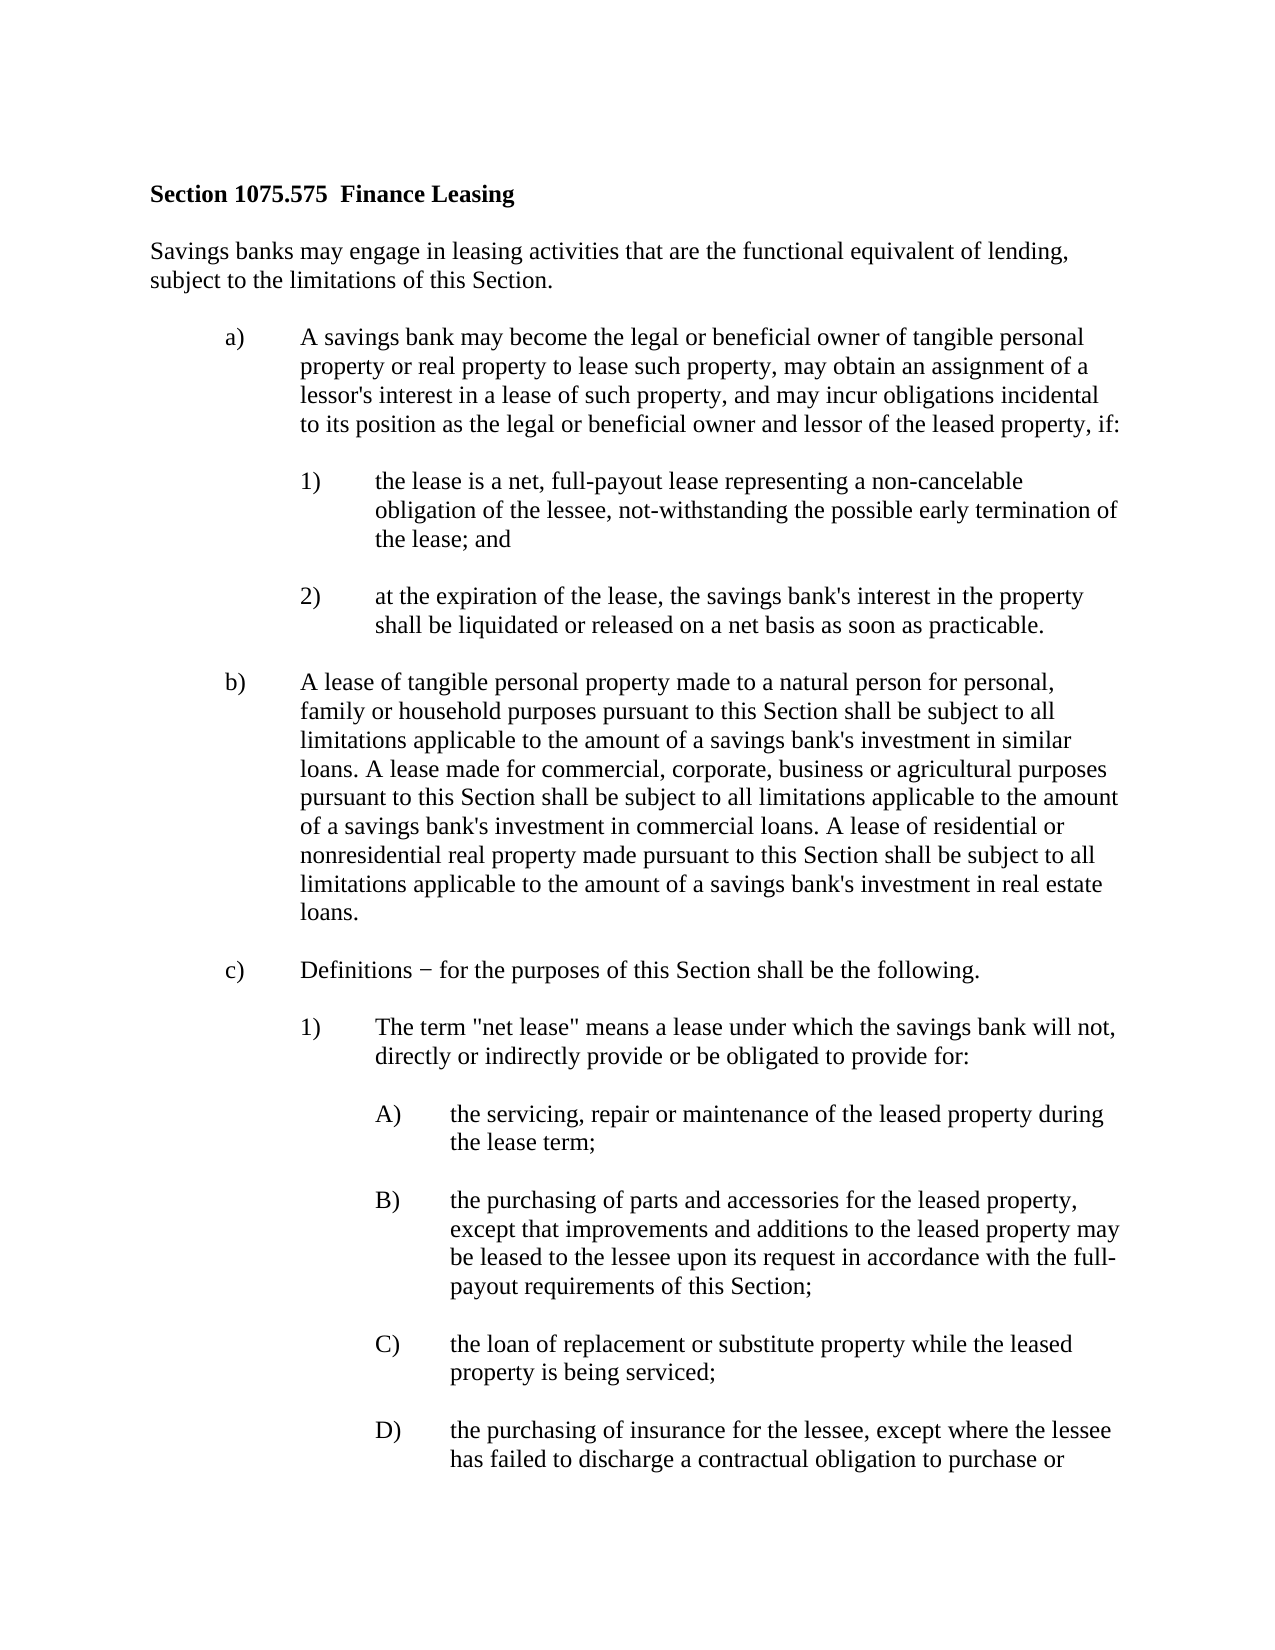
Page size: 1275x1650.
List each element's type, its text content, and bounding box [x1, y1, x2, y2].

text A) the servicing, repair or maintenance of the leased property during the lease term; [375, 1099, 1125, 1156]
text 1) The term "net lease" means a lease under which the savings bank will not, directly or indirectly provide or be obligated to provide for: [300, 1012, 1125, 1070]
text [375, 1415, 1125, 1472]
text c) Definitions − for the purposes of this Section shall be the following. [150, 955, 1125, 984]
text C) the loan of replacement or substitute property while the leased property is being serviced; [375, 1329, 1125, 1386]
text 2) at the expiration of the lease, the savings bank's interest in the property shall be liquidated or released on a net basis as soon as practicable. [300, 581, 1125, 639]
text 1) the lease is a net, full-payout lease representing a non-cancelable obligation of the lessee, not-withstanding the possible early termination of the lease; and [300, 466, 1125, 552]
text b) A lease of tangible personal property made to a natural person for personal, family or household purposes pursuant to this Section shall be subject to all limitations applicable to the amount of a savings bank's investment in similar loans. A lease made for commercial, corporate, business or agricultural purposes pursuant to this Section shall be subject to all limitations applicable to the amount of a savings bank's investment in commercial loans. A lease of residential or nonresidential real property made pursuant to this Section shall be subject to all limitations applicable to the amount of a savings bank's investment in real estate loans. [225, 667, 1125, 926]
text Section 1075.575 Finance Leasing [150, 179, 1125, 207]
text a) A savings bank may become the legal or beneficial owner of tangible personal property or real property to lease such property, may obtain an assignment of a lessor's interest in a lease of such property, and may incur obligations incidental to its position as the legal or beneficial owner and lessor of the leased property, if: [225, 322, 1125, 437]
text Savings banks may engage in leasing activities that are the functional equivalent of lending, subject to the limitations of this Section. [150, 236, 1125, 294]
text B) the purchasing of parts and accessories for the leased property, except that improvements and additions to the leased property may be leased to the lessee upon its request in accordance with the full-payout requirements of this Section; [375, 1185, 1125, 1300]
